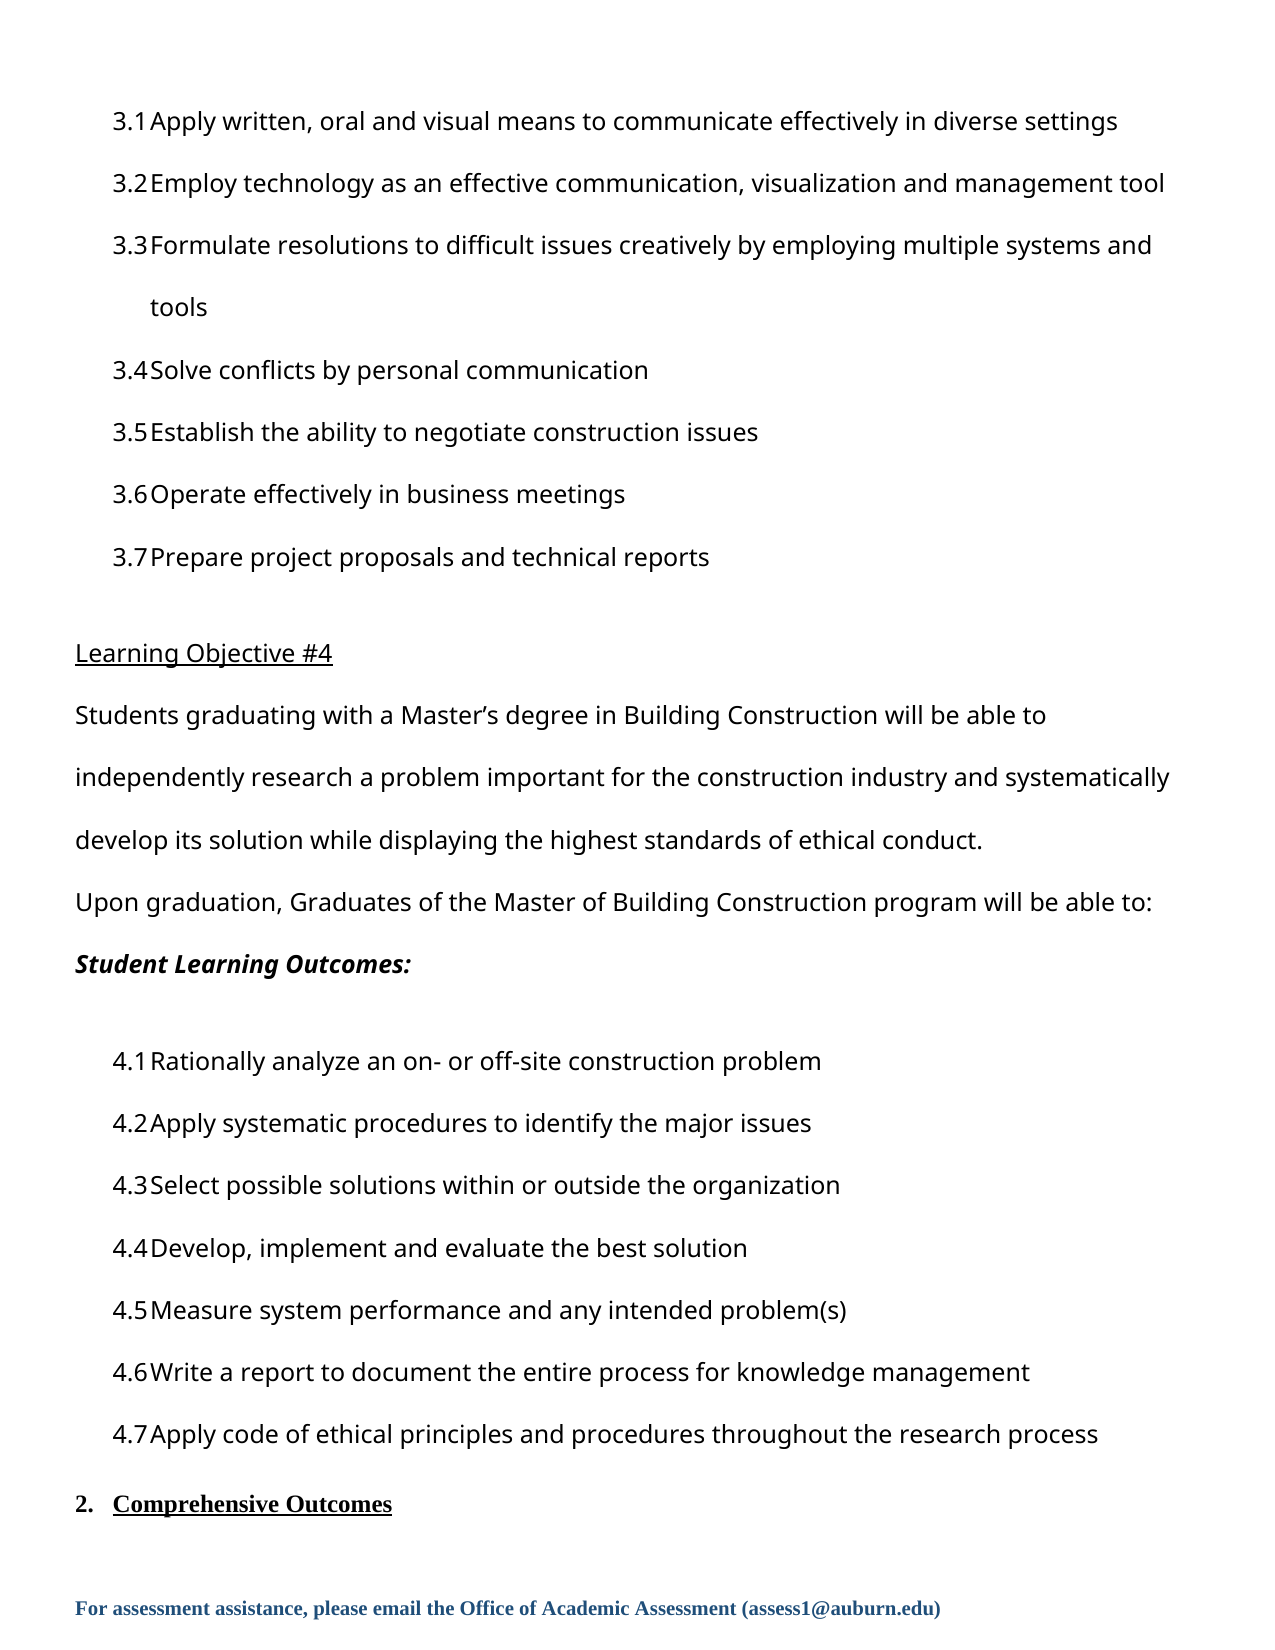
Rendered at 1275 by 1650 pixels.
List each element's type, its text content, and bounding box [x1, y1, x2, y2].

list Formulate resolutions to difficult issues creatively by employing multiple systems and tools [112, 199, 1200, 324]
list Rationally analyze an on- or off-site construction problem [112, 1015, 1200, 1077]
list Apply systematic procedures to identify the major issues [112, 1077, 1200, 1140]
list Select possible solutions within or outside the organization [112, 1140, 1200, 1202]
list Apply code of ethical principles and procedures throughout the research process [112, 1389, 1200, 1451]
list Operate effectively in business meetings [112, 449, 1200, 511]
list Solve conflicts by personal communication [112, 324, 1200, 386]
list Establish the ability to negotiate construction issues [112, 386, 1200, 449]
list Develop, implement and evaluate the best solution [112, 1202, 1200, 1264]
list Write a report to document the entire process for knowledge management [112, 1327, 1200, 1389]
list Apply written, oral and visual means to communicate effectively in diverse settings [112, 75, 1200, 137]
text Learning Objective #4 [75, 607, 1200, 670]
subtitle Comprehensive Outcomes [75, 1489, 1200, 1518]
list Prepare project proposals and technical reports [112, 511, 1200, 573]
text Students graduating with a Master’s degree in Building Construction will be able to independently research a problem important for the construction industry and systematically develop its solution while displaying the highest standards of ethical conduct. [75, 670, 1200, 857]
text Upon graduation, Graduates of the Master of Building Construction program will be able to: [75, 857, 1200, 919]
list Measure system performance and any intended problem(s) [112, 1264, 1200, 1327]
text Student Learning Outcomes: [75, 919, 1200, 981]
list Employ technology as an effective communication, visualization and management tool [112, 137, 1200, 199]
